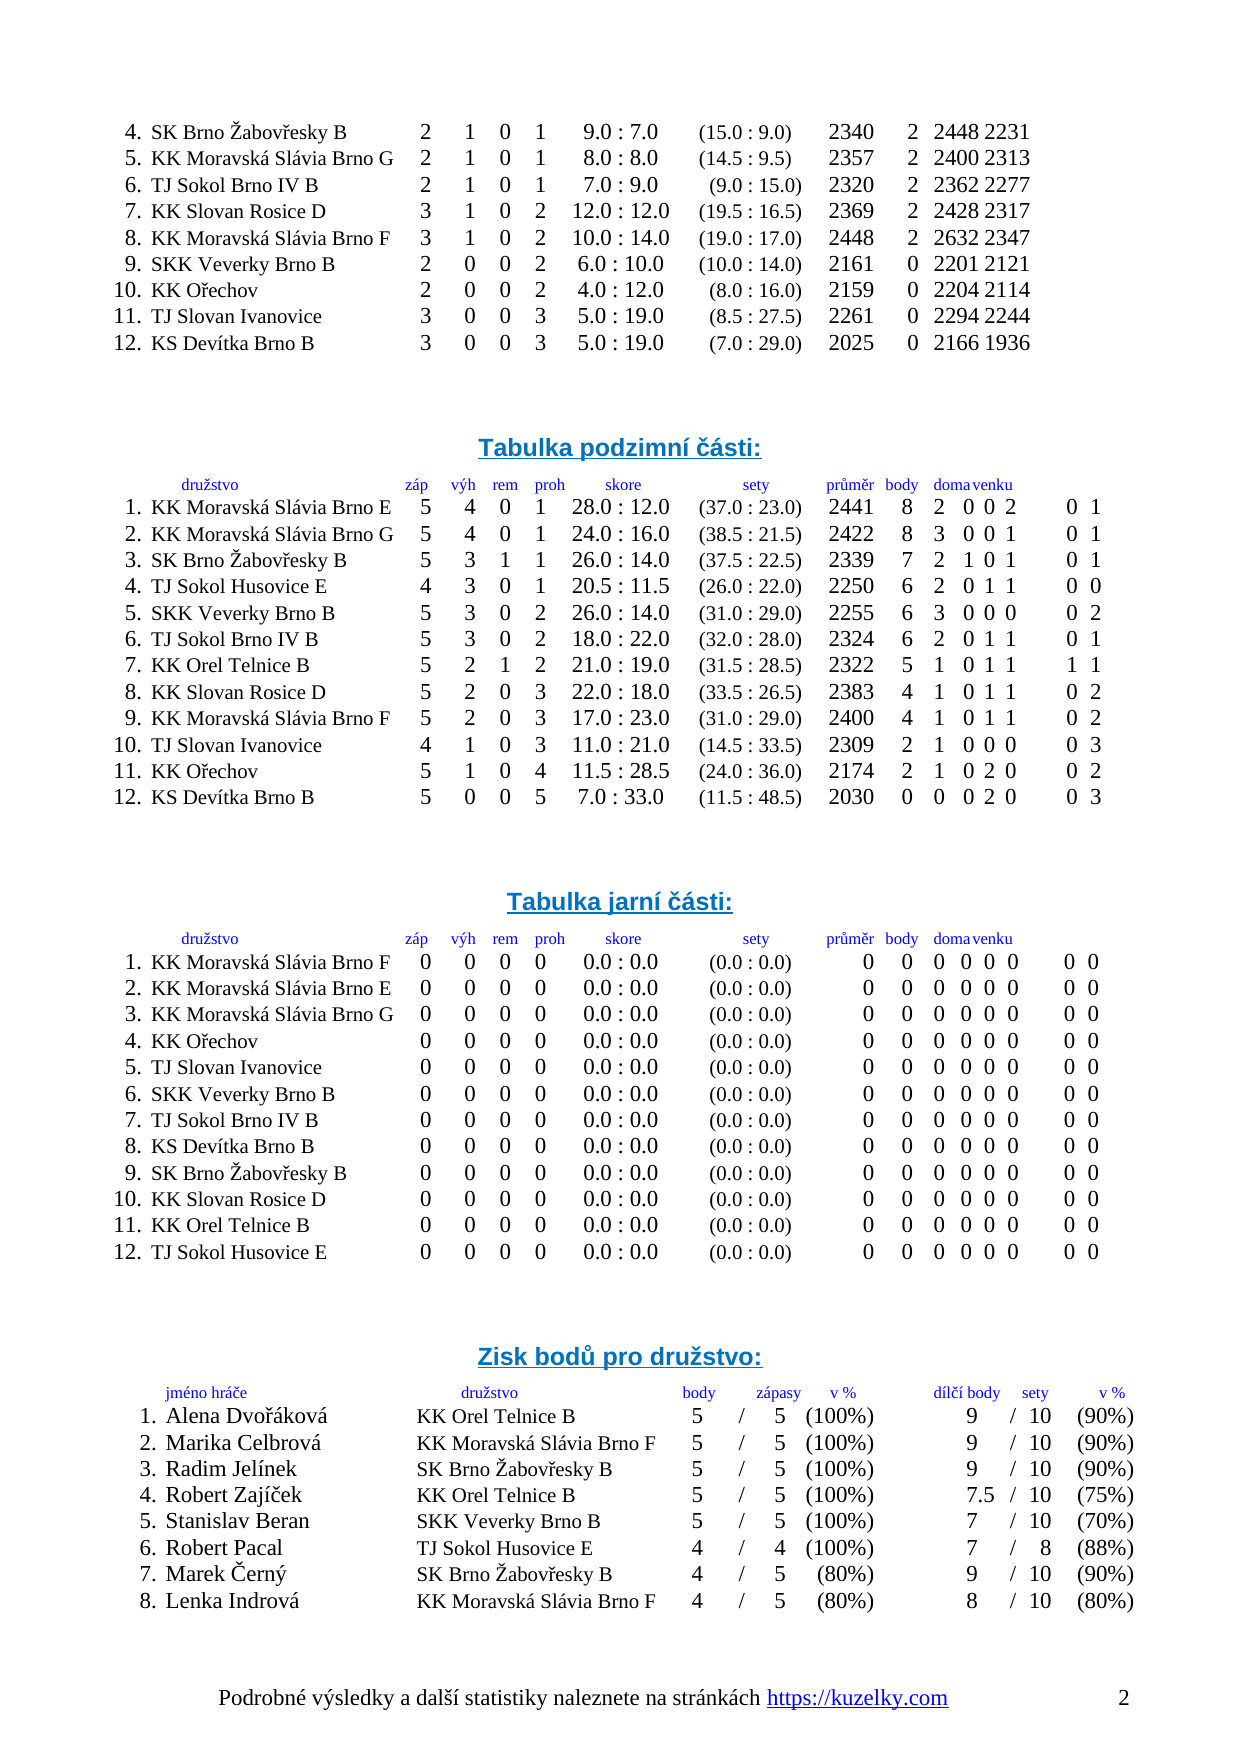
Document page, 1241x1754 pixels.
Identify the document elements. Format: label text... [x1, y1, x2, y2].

text 7. Marek Černý SK Brno Žabovřesky B 4 / 5 (80%) 9 / 10 (90%) [106, 1560, 1134, 1587]
text 5. SKK Veverky Brno B 5 3 0 2 26.0 : 14.0 (31.0 : 29.0) 2255 6 3 0 0 0 0 2 [106, 599, 1134, 625]
text 5. KK Moravská Slávia Brno G 2 1 0 1 8.0 : 8.0 (14.5 : 9.5) 2357 2 2400 2313 [106, 144, 1134, 171]
text 3. Radim Jelínek SK Brno Žabovřesky B 5 / 5 (100%) 9 / 10 (90%) [106, 1455, 1134, 1481]
text Tabulka jarní části: [94, 887, 1145, 916]
text 9. SKK Veverky Brno B 2 0 0 2 6.0 : 10.0 (10.0 : 14.0) 2161 0 2201 2121 [106, 250, 1134, 276]
text 10. TJ Slovan Ivanovice 4 1 0 3 11.0 : 21.0 (14.5 : 33.5) 2309 2 1 0 0 0 0 3 [106, 731, 1134, 757]
text 12. KS Devítka Brno B 3 0 0 3 5.0 : 19.0 (7.0 : 29.0) 2025 0 2166 1936 [106, 329, 1134, 355]
text 4. KK Ořechov 0 0 0 0 0.0 : 0.0 (0.0 : 0.0) 0 0 0 0 0 0 0 0 [106, 1027, 1134, 1053]
text 1. Alena Dvořáková KK Orel Telnice B 5 / 5 (100%) 9 / 10 (90%) [106, 1402, 1134, 1428]
text 2. KK Moravská Slávia Brno G 5 4 0 1 24.0 : 16.0 (38.5 : 21.5) 2422 8 3 0 0 1 0 1 [106, 520, 1134, 546]
text 1. KK Moravská Slávia Brno F 0 0 0 0 0.0 : 0.0 (0.0 : 0.0) 0 0 0 0 0 0 0 0 [106, 948, 1134, 974]
text 1. KK Moravská Slávia Brno E 5 4 0 1 28.0 : 12.0 (37.0 : 23.0) 2441 8 2 0 0 2 0 1 [106, 493, 1134, 520]
text 10. KK Ořechov 2 0 0 2 4.0 : 12.0 (8.0 : 16.0) 2159 0 2204 2114 [106, 276, 1134, 303]
text 6. Robert Pacal TJ Sokol Husovice E 4 / 4 (100%) 7 / 8 (88%) [106, 1534, 1134, 1560]
text 8. KK Moravská Slávia Brno F 3 1 0 2 10.0 : 14.0 (19.0 : 17.0) 2448 2 2632 2347 [106, 223, 1134, 250]
text 4. Robert Zajíček KK Orel Telnice B 5 / 5 (100%) 7.5 / 10 (75%) [106, 1481, 1134, 1508]
text 3. SK Brno Žabovřesky B 5 3 1 1 26.0 : 14.0 (37.5 : 22.5) 2339 7 2 1 0 1 0 1 [106, 546, 1134, 572]
text 2. KK Moravská Slávia Brno E 0 0 0 0 0.0 : 0.0 (0.0 : 0.0) 0 0 0 0 0 0 0 0 [106, 974, 1134, 1001]
text Zisk bodů pro družstvo: [94, 1342, 1145, 1371]
text 7. KK Slovan Rosice D 3 1 0 2 12.0 : 12.0 (19.5 : 16.5) 2369 2 2428 2317 [106, 197, 1134, 223]
text 4. TJ Sokol Husovice E 4 3 0 1 20.5 : 11.5 (26.0 : 22.0) 2250 6 2 0 1 1 0 0 [106, 572, 1134, 599]
text 12. TJ Sokol Husovice E 0 0 0 0 0.0 : 0.0 (0.0 : 0.0) 0 0 0 0 0 0 0 0 [106, 1238, 1134, 1264]
text družstvo záp výh rem proh skore sety průměr body doma venku [106, 929, 1134, 948]
text 4. SK Brno Žabovřesky B 2 1 0 1 9.0 : 7.0 (15.0 : 9.0) 2340 2 2448 2231 [106, 118, 1134, 144]
text 9. SK Brno Žabovřesky B 0 0 0 0 0.0 : 0.0 (0.0 : 0.0) 0 0 0 0 0 0 0 0 [106, 1159, 1134, 1185]
text 11. KK Ořechov 5 1 0 4 11.5 : 28.5 (24.0 : 36.0) 2174 2 1 0 2 0 0 2 [106, 757, 1134, 783]
text 9. KK Moravská Slávia Brno F 5 2 0 3 17.0 : 23.0 (31.0 : 29.0) 2400 4 1 0 1 1 0 2 [106, 704, 1134, 731]
text 6. TJ Sokol Brno IV B 5 3 0 2 18.0 : 22.0 (32.0 : 28.0) 2324 6 2 0 1 1 0 1 [106, 625, 1134, 652]
text 8. KS Devítka Brno B 0 0 0 0 0.0 : 0.0 (0.0 : 0.0) 0 0 0 0 0 0 0 0 [106, 1132, 1134, 1159]
text 6. SKK Veverky Brno B 0 0 0 0 0.0 : 0.0 (0.0 : 0.0) 0 0 0 0 0 0 0 0 [106, 1079, 1134, 1106]
text 5. TJ Slovan Ivanovice 0 0 0 0 0.0 : 0.0 (0.0 : 0.0) 0 0 0 0 0 0 0 0 [106, 1053, 1134, 1079]
text 7. TJ Sokol Brno IV B 0 0 0 0 0.0 : 0.0 (0.0 : 0.0) 0 0 0 0 0 0 0 0 [106, 1106, 1134, 1132]
text 8. KK Slovan Rosice D 5 2 0 3 22.0 : 18.0 (33.5 : 26.5) 2383 4 1 0 1 1 0 2 [106, 678, 1134, 704]
text 7. KK Orel Telnice B 5 2 1 2 21.0 : 19.0 (31.5 : 28.5) 2322 5 1 0 1 1 1 1 [106, 652, 1134, 678]
text družstvo záp výh rem proh skore sety průměr body doma venku [106, 474, 1134, 493]
text Tabulka podzimní části: [94, 433, 1145, 462]
text 3. KK Moravská Slávia Brno G 0 0 0 0 0.0 : 0.0 (0.0 : 0.0) 0 0 0 0 0 0 0 0 [106, 1001, 1134, 1027]
text jméno hráče družstvo body zápasy v % dílčí body sety v % [106, 1383, 1134, 1402]
text 6. TJ Sokol Brno IV B 2 1 0 1 7.0 : 9.0 (9.0 : 15.0) 2320 2 2362 2277 [106, 171, 1134, 197]
text 2. Marika Celbrová KK Moravská Slávia Brno F 5 / 5 (100%) 9 / 10 (90%) [106, 1428, 1134, 1455]
text 11. KK Orel Telnice B 0 0 0 0 0.0 : 0.0 (0.0 : 0.0) 0 0 0 0 0 0 0 0 [106, 1211, 1134, 1238]
text 11. TJ Slovan Ivanovice 3 0 0 3 5.0 : 19.0 (8.5 : 27.5) 2261 0 2294 2244 [106, 303, 1134, 329]
text 5. Stanislav Beran SKK Veverky Brno B 5 / 5 (100%) 7 / 10 (70%) [106, 1508, 1134, 1534]
text 12. KS Devítka Brno B 5 0 0 5 7.0 : 33.0 (11.5 : 48.5) 2030 0 0 0 2 0 0 3 [106, 783, 1134, 810]
text 8. Lenka Indrová KK Moravská Slávia Brno F 4 / 5 (80%) 8 / 10 (80%) [106, 1587, 1134, 1613]
text 10. KK Slovan Rosice D 0 0 0 0 0.0 : 0.0 (0.0 : 0.0) 0 0 0 0 0 0 0 0 [106, 1185, 1134, 1211]
